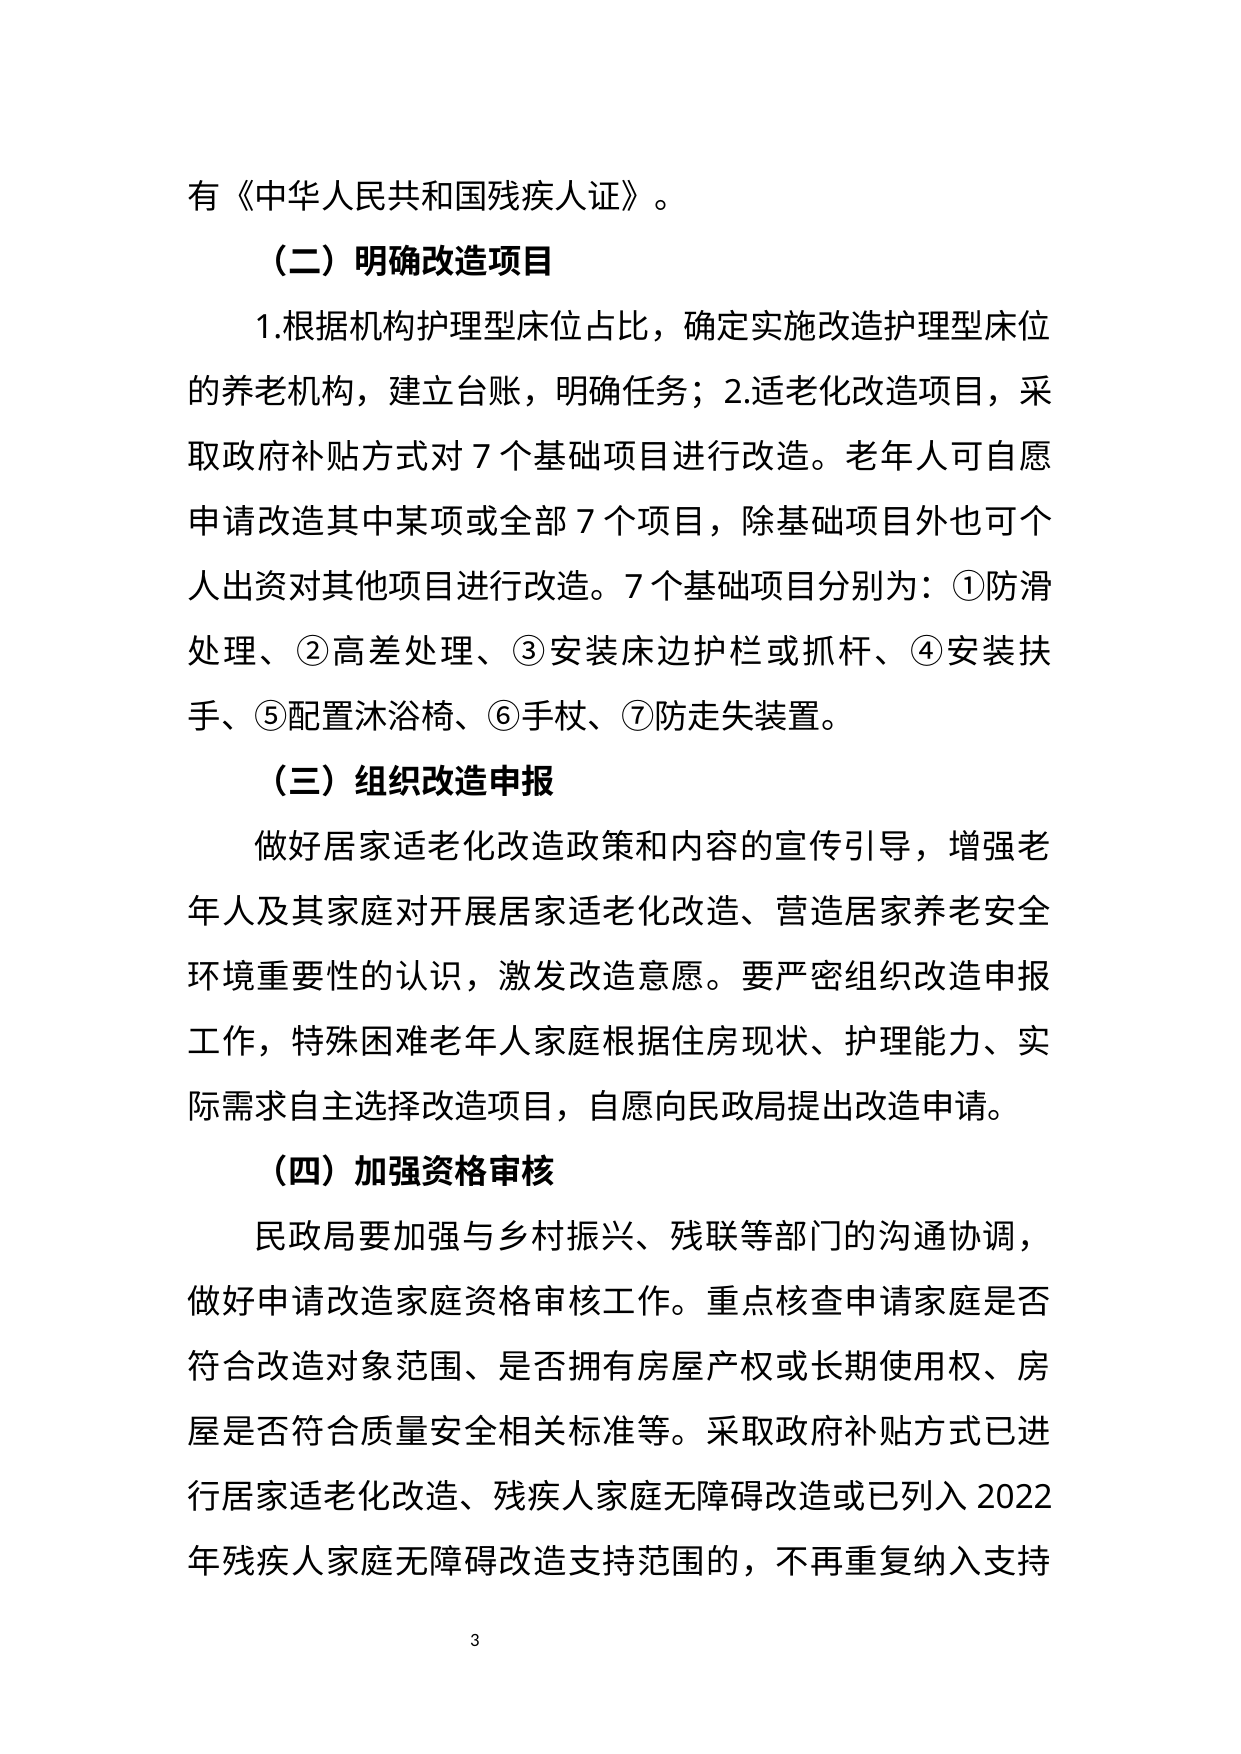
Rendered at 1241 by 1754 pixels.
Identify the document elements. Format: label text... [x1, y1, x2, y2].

text 1.根据机构护理型床位占比，确定实施改造护理型床位的养老机构，建立台账，明确任务；2.适老化改造项目，采取政府补贴方式对7个基础项目进行改造。老年人可自愿申请改造其中某项或全部7个项目，除基础项目外也可个人出资对其他项目进行改造。7个基础项目分别为：①防滑处理、②高差处理、③安装床边护栏或抓杆、④安装扶手、⑤配置沐浴椅、⑥手杖、⑦防走失装置。 [187, 292, 1053, 747]
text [187, 162, 1053, 227]
text （二）明确改造项目 [187, 227, 1053, 292]
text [187, 1202, 1053, 1592]
text 做好居家适老化改造政策和内容的宣传引导，增强老年人及其家庭对开展居家适老化改造、营造居家养老安全环境重要性的认识，激发改造意愿。要严密组织改造申报工作，特殊困难老年人家庭根据住房现状、护理能力、实际需求自主选择改造项目，自愿向民政局提出改造申请。 [187, 812, 1053, 1137]
text （三）组织改造申报 [187, 747, 1053, 812]
text （四）加强资格审核 [187, 1137, 1053, 1202]
